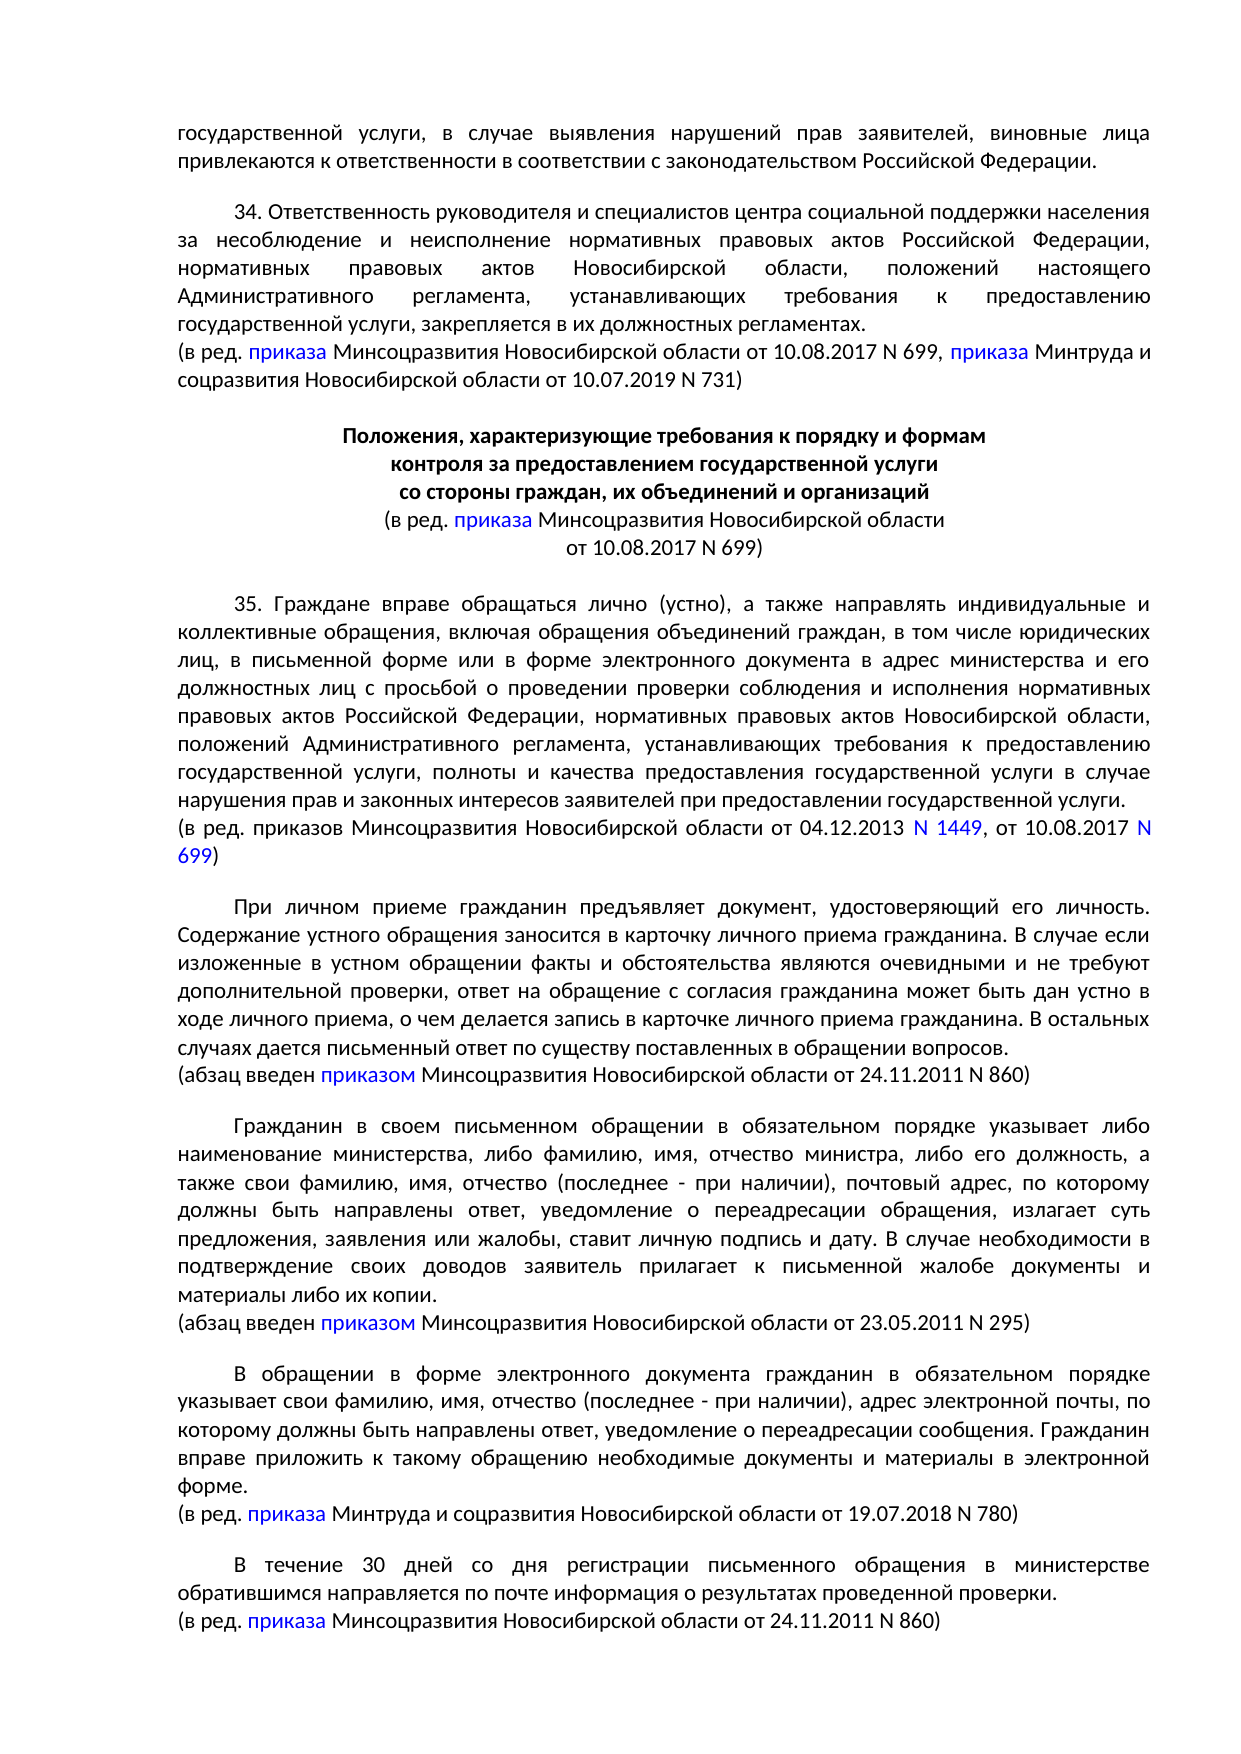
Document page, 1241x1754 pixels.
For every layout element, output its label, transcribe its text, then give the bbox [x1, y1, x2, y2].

text (в ред. приказа Минтруда и соцразвития Новосибирской области от 19.07.2018 N 780) [177, 1499, 1152, 1527]
text (в ред. приказа Минсоцразвития Новосибирской области [177, 505, 1152, 533]
text Гражданин в своем письменном обращении в обязательном порядке указывает либо наименование министерства, либо фамилию, имя, отчество министра, либо его должность, а также свои фамилию, имя, отчество (последнее - при наличии), почтовый адрес, по которому должны быть направлены ответ, уведомление о переадресации обращения, излагает суть предложения, заявления или жалобы, ставит личную подпись и дату. В случае необходимости в подтверждение своих доводов заявитель прилагает к письменной жалобе документы и материалы либо их копии. [177, 1112, 1152, 1308]
text 35. Граждане вправе обращаться лично (устно), а также направлять индивидуальные и коллективные обращения, включая обращения объединений граждан, в том числе юридических лиц, в письменной форме или в форме электронного документа в адрес министерства и его должностных лиц с просьбой о проведении проверки соблюдения и исполнения нормативных правовых актов Российской Федерации, нормативных правовых актов Новосибирской области, положений Административного регламента, устанавливающих требования к предоставлению государственной услуги, полноты и качества предоставления государственной услуги в случае нарушения прав и законных интересов заявителей при предоставлении государственной услуги. [177, 589, 1152, 813]
title со стороны граждан, их объединений и организаций [177, 477, 1152, 505]
title Положения, характеризующие требования к порядку и формам [177, 421, 1152, 449]
text от 10.08.2017 N 699) [177, 533, 1152, 561]
text (в ред. приказа Минсоцразвития Новосибирской области от 10.08.2017 N 699, приказа Минтруда и соцразвития Новосибирской области от 10.07.2019 N 731) [177, 337, 1152, 393]
text (в ред. приказа Минсоцразвития Новосибирской области от 24.11.2011 N 860) [177, 1606, 1152, 1634]
text 34. Ответственность руководителя и специалистов центра социальной поддержки населения за несоблюдение и неисполнение нормативных правовых актов Российской Федерации, нормативных правовых актов Новосибирской области, положений настоящего Административного регламента, устанавливающих требования к предоставлению государственной услуги, закрепляется в их должностных регламентах. [177, 197, 1152, 337]
text (абзац введен приказом Минсоцразвития Новосибирской области от 23.05.2011 N 295) [177, 1308, 1152, 1336]
text (в ред. приказов Минсоцразвития Новосибирской области от 04.12.2013 N 1449, от 10.08.2017 N 699) [177, 813, 1152, 869]
title контроля за предоставлением государственной услуги [177, 449, 1152, 477]
text При личном приеме гражданин предъявляет документ, удостоверяющий его личность. Содержание устного обращения заносится в карточку личного приема гражданина. В случае если изложенные в устном обращении факты и обстоятельства являются очевидными и не требуют дополнительной проверки, ответ на обращение с согласия гражданина может быть дан устно в ходе личного приема, о чем делается запись в карточке личного приема гражданина. В остальных случаях дается письменный ответ по существу поставленных в обращении вопросов. [177, 892, 1152, 1061]
text (абзац введен приказом Минсоцразвития Новосибирской области от 24.11.2011 N 860) [177, 1061, 1152, 1089]
text В обращении в форме электронного документа гражданин в обязательном порядке указывает свои фамилию, имя, отчество (последнее - при наличии), адрес электронной почты, по которому должны быть направлены ответ, уведомление о переадресации сообщения. Гражданин вправе приложить к такому обращению необходимые документы и материалы в электронной форме. [177, 1359, 1152, 1499]
text В течение 30 дней со дня регистрации письменного обращения в министерстве обратившимся направляется по почте информация о результатах проведенной проверки. [177, 1550, 1152, 1606]
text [177, 118, 1152, 174]
